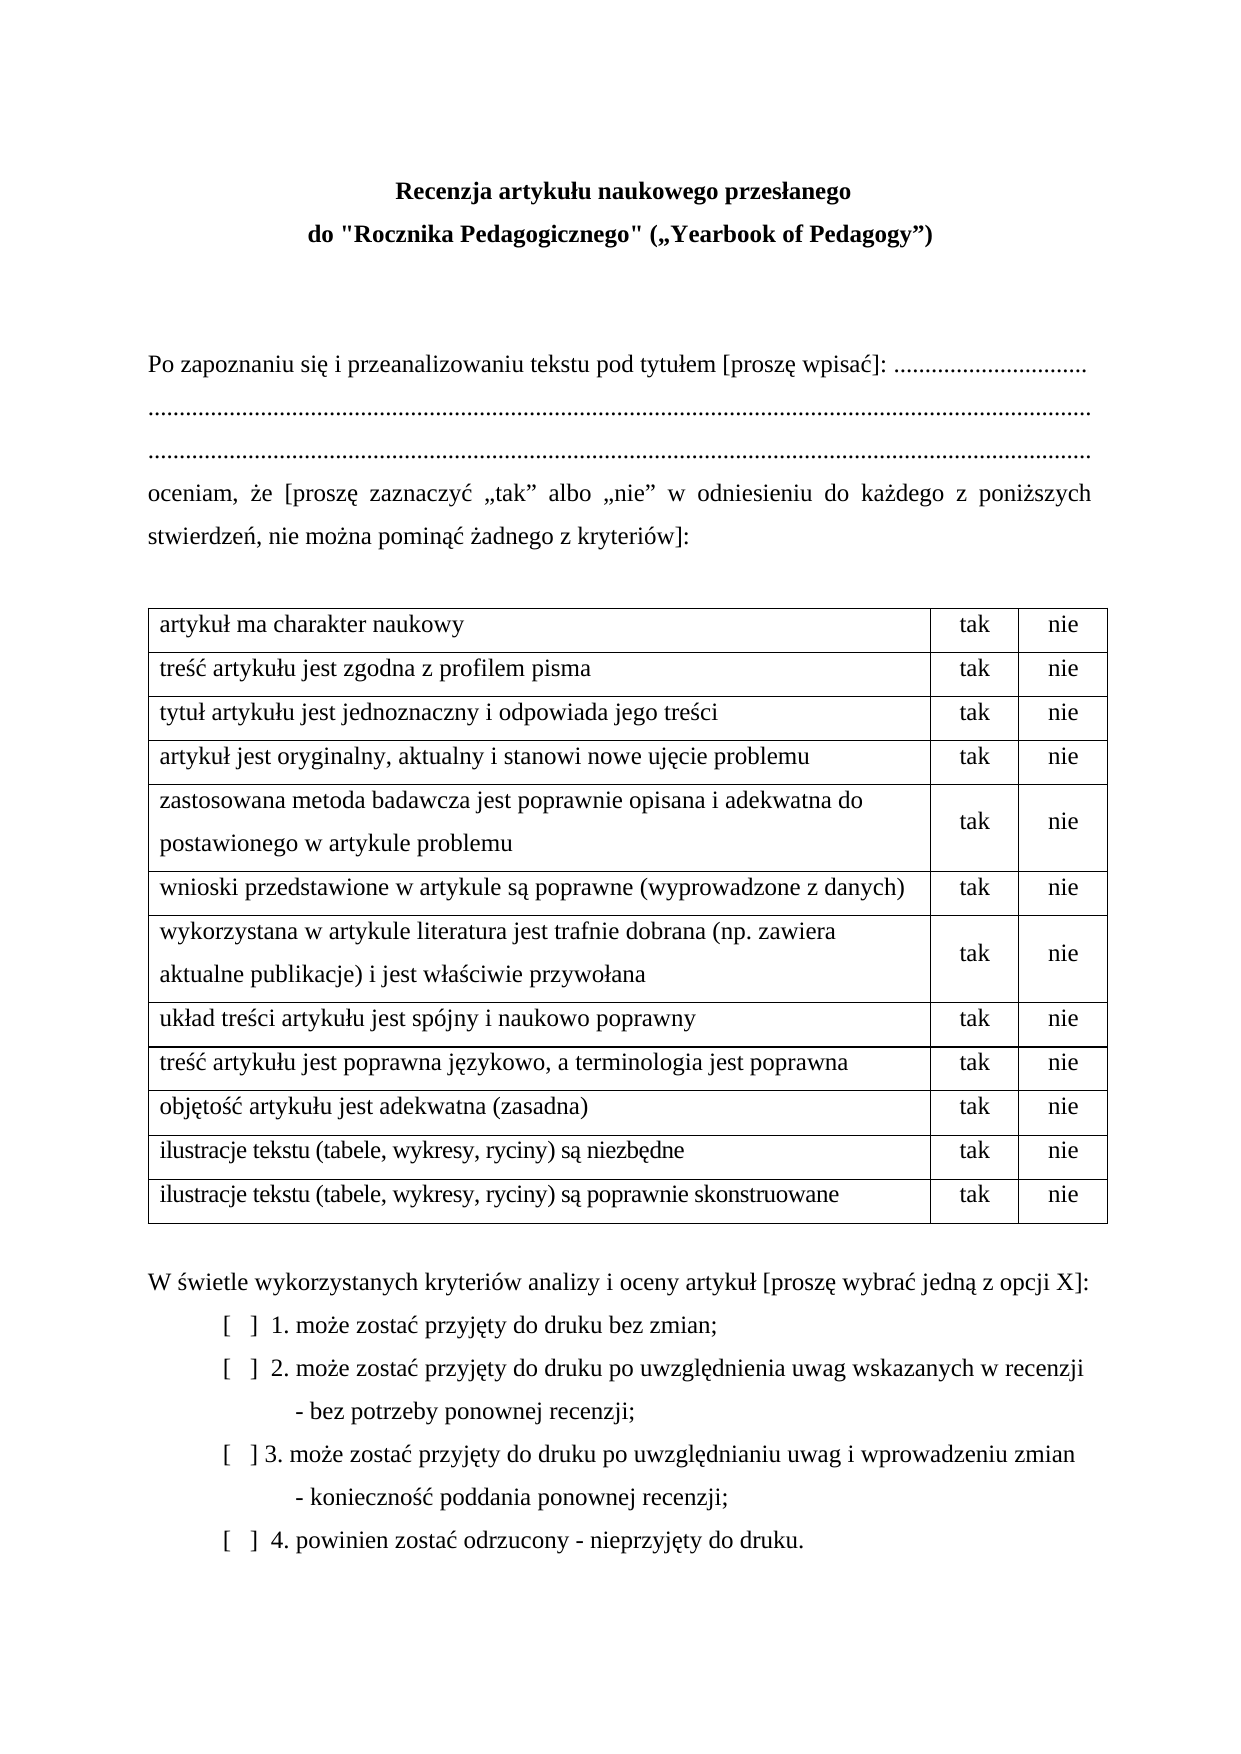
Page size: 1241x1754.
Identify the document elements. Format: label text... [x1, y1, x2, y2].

table_cell tak [931, 697, 1018, 740]
table_cell tak [931, 1003, 1018, 1046]
text - konieczność poddania ponownej recenzji; [223, 1482, 1093, 1511]
table_cell nie [1019, 697, 1107, 740]
table_cell tytuł artykułu jest jednoznaczny i odpowiada jego treści [149, 697, 930, 740]
text Po zapoznaniu się i przeanalizowaniu tekstu pod tytułem [proszę wpisać]: ............................... [148, 349, 1093, 378]
table_header artykuł ma charakter naukowy [149, 609, 930, 652]
table_cell treść artykułu jest zgodna z profilem pisma [149, 653, 930, 696]
text W świetle wykorzystanych kryteriów analizy i oceny artykuł [proszę wybrać jedną z opcji X]: [148, 1267, 1093, 1296]
table_cell tak [931, 916, 1018, 1002]
table_cell nie [1019, 741, 1107, 784]
table_cell wykorzystana w artykule literatura jest trafnie dobrana (np. zawiera aktualne publikacje) i jest właściwie przywołana [149, 916, 930, 1002]
table_cell tak [931, 1048, 1018, 1090]
table_cell nie [1019, 916, 1107, 1002]
text Recenzja artykułu naukowego przesłanego [148, 176, 1093, 205]
table_cell tak [931, 1136, 1018, 1178]
table_cell tak [931, 785, 1018, 871]
table_cell nie [1019, 1048, 1107, 1090]
table_cell wnioski przedstawione w artykule są poprawne (wyprowadzone z danych) [149, 872, 930, 915]
table_cell ilustracje tekstu (tabele, wykresy, ryciny) są poprawnie skonstruowane [149, 1180, 930, 1223]
table_cell tak [931, 1180, 1018, 1223]
text [ ] 2. może zostać przyjęty do druku po uwzględnienia uwag wskazanych w recenzji [223, 1353, 1093, 1382]
table_cell układ treści artykułu jest spójny i naukowo poprawny [149, 1003, 930, 1046]
table_cell treść artykułu jest poprawna językowo, a terminologia jest poprawna [149, 1048, 930, 1090]
text [ ] 1. może zostać przyjęty do druku bez zmian; [223, 1310, 1093, 1339]
text [ ] 4. powinien zostać odrzucony - nieprzyjęty do druku. [223, 1526, 1093, 1554]
table_cell nie [1019, 872, 1107, 915]
table_cell nie [1019, 1180, 1107, 1223]
table_cell tak [931, 653, 1018, 696]
table_cell nie [1019, 1091, 1107, 1134]
table_cell nie [1019, 1003, 1107, 1046]
table_cell tak [931, 1091, 1018, 1134]
text do "Rocznika Pedagogicznego" („Yearbook of Pedagogy”) [148, 219, 1093, 248]
table_cell objętość artykułu jest adekwatna (zasadna) [149, 1091, 930, 1134]
table_header nie [1019, 609, 1107, 652]
table_header tak [931, 609, 1018, 652]
table_cell nie [1019, 653, 1107, 696]
table_cell artykuł jest oryginalny, aktualny i stanowi nowe ujęcie problemu [149, 741, 930, 784]
text .............................................................................................................................................................................................................................................................................................................. [148, 392, 1093, 464]
table_cell nie [1019, 785, 1107, 871]
text - bez potrzeby ponownej recenzji; [223, 1396, 1093, 1425]
text oceniam, że [proszę zaznaczyć „tak” albo „nie” w odniesieniu do każdego z poniższych stwierdzeń, nie można pominąć żadnego z kryteriów]: [148, 478, 1093, 550]
table_cell nie [1019, 1136, 1107, 1178]
text [ ] 3. może zostać przyjęty do druku po uwzględnianiu uwag i wprowadzeniu zmian [223, 1439, 1093, 1468]
table_cell tak [931, 872, 1018, 915]
table_cell ilustracje tekstu (tabele, wykresy, ryciny) są niezbędne [149, 1136, 930, 1178]
table_cell tak [931, 741, 1018, 784]
table_cell zastosowana metoda badawcza jest poprawnie opisana i adekwatna do postawionego w artykule problemu [149, 785, 930, 871]
